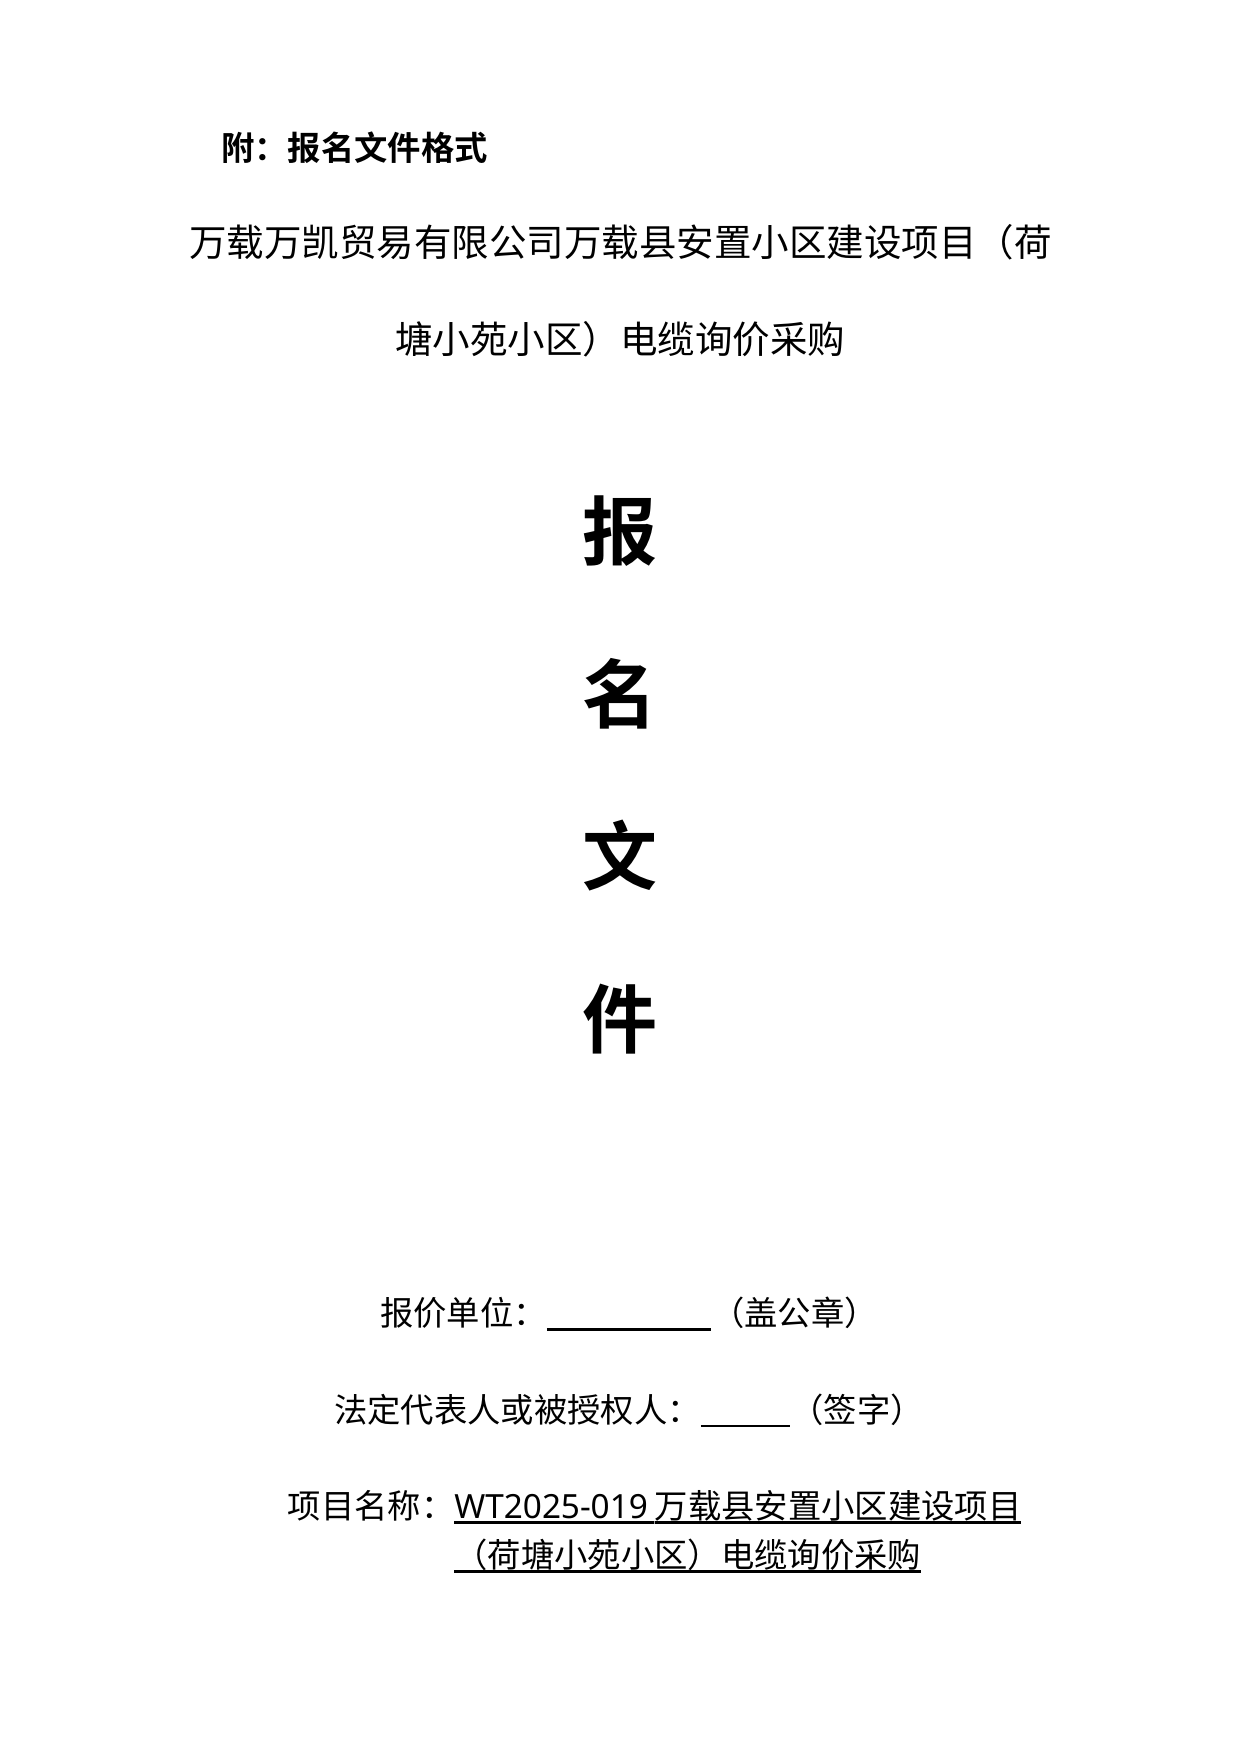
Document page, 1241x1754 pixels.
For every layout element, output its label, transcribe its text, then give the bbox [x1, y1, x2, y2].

text 报 [187, 462, 1053, 592]
subtitle 附：报名文件格式 [187, 113, 1053, 178]
text 件 [187, 949, 1053, 1079]
text 项目名称：WT2025-019万载县安置小区建设项目 [187, 1480, 1053, 1529]
text 名 [187, 624, 1053, 754]
text 报价单位： （盖公章） [187, 1287, 1053, 1335]
text 文 [187, 787, 1053, 917]
text （荷塘小苑小区）电缆询价采购 [187, 1529, 1053, 1577]
text 万载万凯贸易有限公司万载县安置小区建设项目（荷塘小苑小区）电缆询价采购 [187, 207, 1053, 370]
text 法定代表人或被授权人： （签字） [187, 1384, 1053, 1432]
